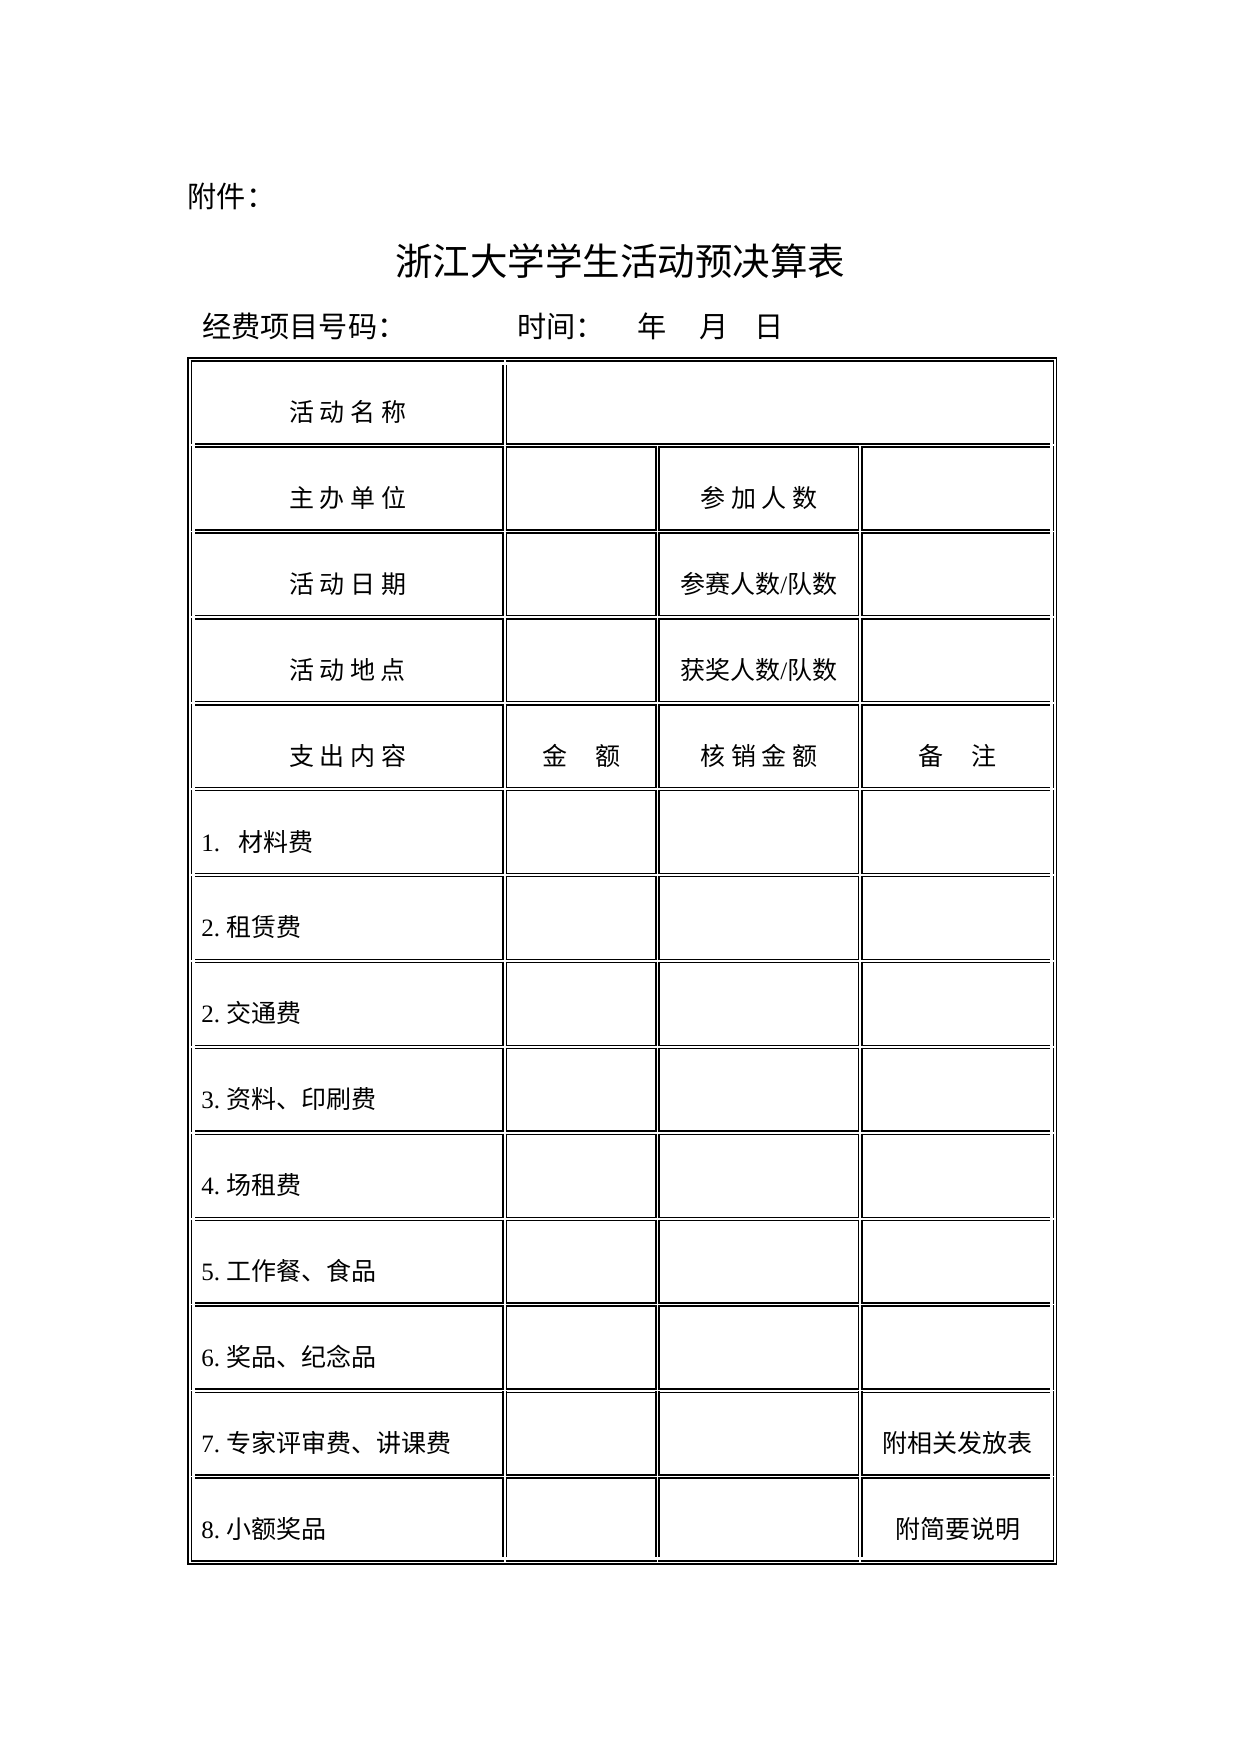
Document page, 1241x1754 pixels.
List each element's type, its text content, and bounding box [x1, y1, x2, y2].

table_cell 活 动 地 点 [190, 615, 505, 701]
table_cell 金 额 [507, 706, 655, 787]
table_cell [860, 615, 1055, 701]
table_cell 备 注 [860, 701, 1055, 787]
table_cell 附简要说明 [860, 1474, 1055, 1560]
text 经费项目号码： 时间： 年 月 日 [187, 292, 1009, 357]
table_cell [660, 1307, 858, 1388]
table_cell 4. 场租费 [190, 1130, 505, 1216]
table_cell 材料费 [190, 787, 505, 873]
table_cell [507, 1393, 655, 1474]
table_header [505, 361, 1053, 443]
table_cell 主 办 单 位 [190, 443, 505, 529]
table_cell 3. 资料、印刷费 [190, 1045, 505, 1130]
table_cell [860, 787, 1055, 873]
table_cell [507, 1049, 655, 1130]
table_cell [860, 873, 1055, 958]
table_cell [507, 1135, 655, 1216]
table_cell [507, 963, 655, 1044]
table_cell [660, 791, 858, 873]
text 浙江大学学生活动预决算表 [187, 227, 1053, 292]
table_cell [860, 1302, 1055, 1388]
table_cell [660, 1393, 858, 1474]
table_cell [660, 877, 858, 958]
table_cell 获奖人数/队数 [660, 620, 858, 701]
table_cell [507, 620, 655, 701]
table_cell [660, 1049, 858, 1130]
table_cell [507, 791, 655, 873]
table_cell 2. 交通费 [190, 959, 505, 1044]
table_cell 活 动 日 期 [190, 529, 505, 615]
table_cell 支 出 内 容 [190, 701, 505, 787]
table_cell 参赛人数/队数 [660, 534, 858, 615]
table_cell [660, 1221, 858, 1302]
table_cell 7. 专家评审费、讲课费 [190, 1388, 505, 1474]
table_cell 6. 奖品、纪念品 [190, 1302, 505, 1388]
table_cell [860, 529, 1055, 615]
table_cell [660, 963, 858, 1044]
table_cell [657, 1474, 860, 1560]
table_header 活 动 名 称 [190, 359, 505, 443]
table_cell [860, 1130, 1055, 1216]
table_cell [507, 1221, 655, 1302]
table_cell 参 加 人 数 [660, 448, 858, 529]
table_cell [505, 1478, 657, 1560]
table_cell [507, 1307, 655, 1388]
table_cell [860, 959, 1055, 1044]
text 附件： [187, 162, 1053, 227]
table_cell [860, 443, 1055, 529]
table_cell [860, 1216, 1055, 1302]
table_cell [660, 1135, 858, 1216]
table_cell [507, 877, 655, 958]
table_cell [507, 534, 655, 615]
table_cell [507, 448, 655, 529]
table_cell 附相关发放表 [860, 1388, 1055, 1474]
table_cell 5. 工作餐、食品 [190, 1216, 505, 1302]
table_cell 8. 小额奖品 [190, 1474, 505, 1560]
table_cell 2. 租赁费 [190, 873, 505, 958]
table_cell [860, 1045, 1055, 1130]
table_cell 核 销 金 额 [660, 706, 858, 787]
